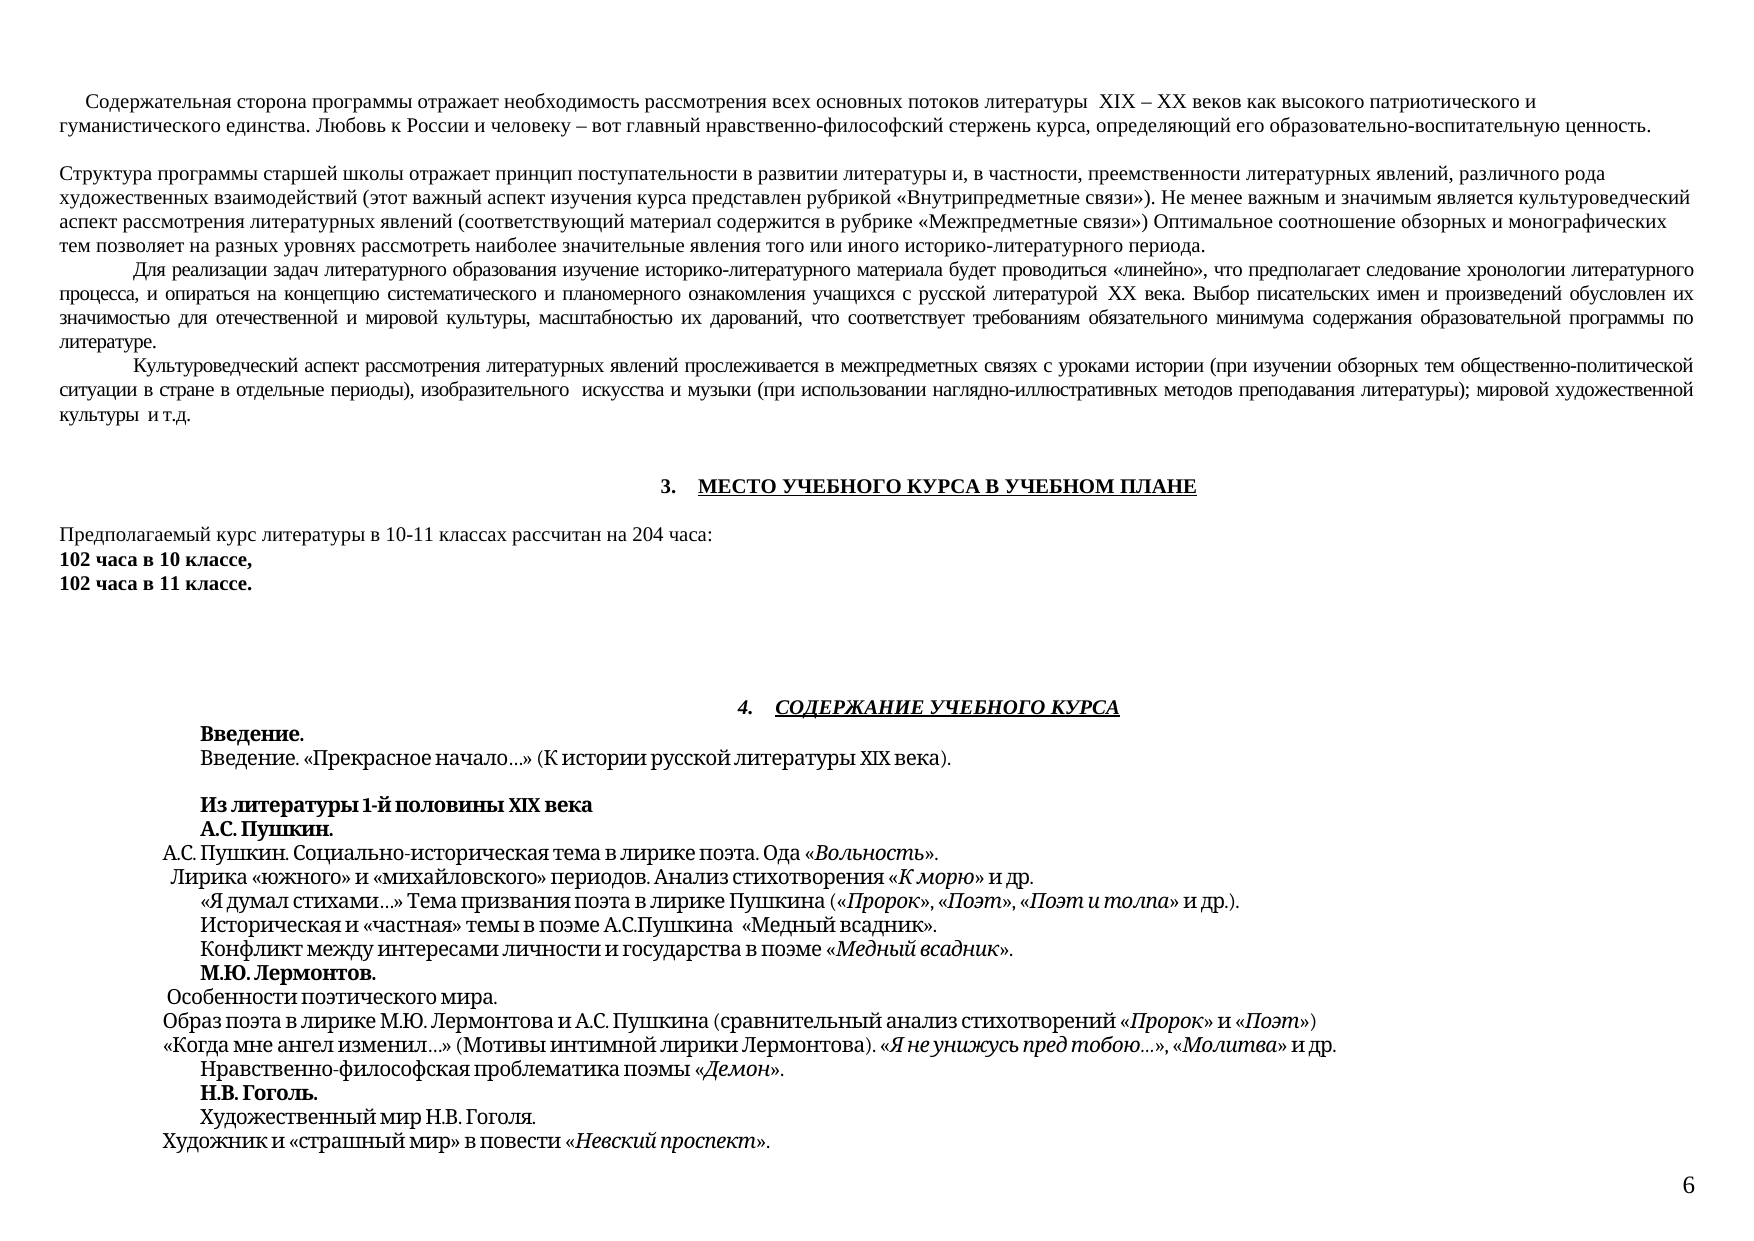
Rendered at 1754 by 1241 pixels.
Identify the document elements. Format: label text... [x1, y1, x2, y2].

text Лирика «южного» и «михайловского» периодов. Анализ стихотворения «К морю» и др. [162, 866, 1695, 890]
list Н.В. Гоголь. [200, 1082, 1695, 1106]
text Предполагаемый курс литературы в 10-11 классах рассчитан на 204 часа: [59, 522, 1695, 546]
list СОДЕРЖАНИЕ УЧЕБНОГО КУРСА [162, 694, 1695, 719]
text А.С. Пушкин. Социально-историческая тема в лирике поэта. Ода «Вольность». [162, 842, 1695, 866]
list Нравственно-философская проблематика поэмы «Демон». [200, 1058, 1695, 1082]
text Содержательная сторона программы отражает необходимость рассмотрения всех основных потоков литературы XIX – XX веков как высокого патриотического и гуманистического единства. Любовь к России и человеку – вот главный нравственно-философский стержень курса, определяющий его образовательно-воспитательную ценность. [59, 89, 1695, 137]
list «Я думал стихами…» Тема призвания поэта в лирике Пушкина («Пророк», «Поэт», «Поэт и толпа» и др.). [200, 890, 1695, 914]
list Введение. «Прекрасное начало…» (К истории русской литературы XIX века). [200, 746, 1695, 770]
text Культуроведческий аспект рассмотрения литературных явлений прослеживается в межпредметных связях с уроками истории (при изучении обзорных тем общественно-политической ситуации в стране в отдельные периоды), изобразительного искусства и музыки (при использовании наглядно-иллюстративных методов преподавания литературы); мировой художественной культуры и т.д. [59, 353, 1695, 426]
text Художник и «страшный мир» в повести «Невский проспект». [162, 1129, 1695, 1153]
list Историческая и «частная» темы в поэме А.С.Пушкина «Медный всадник». [200, 914, 1695, 938]
list Из литературы 1-й половины XIX века [200, 794, 1695, 818]
text Структура программы старшей школы отражает принцип поступательности в развитии литературы и, в частности, преемственности литературных явлений, различного рода художественных взаимодействий (этот важный аспект изучения курса представлен рубрикой «Внутрипредметные связи»). Не менее важным и значимым является культуроведческий аспект рассмотрения литературных явлений (соответствующий материал содержится в рубрике «Межпредметные связи») Оптимальное соотношение обзорных и монографических тем позволяет на разных уровнях рассмотреть наиболее значительные явления того или иного историко-литературного периода. [59, 161, 1695, 257]
text Образ поэта в лирике М.Ю. Лермонтова и А.С. Пушкина (сравнительный анализ стихотворений «Пророк» и «Поэт») [162, 1010, 1695, 1034]
list Введение. [200, 722, 1695, 746]
text Для реализации задач литературного образования изучение историко-литературного материала будет проводиться «линейно», что предполагает следование хронологии литературного процесса, и опираться на концепцию систематического и планомерного ознакомления учащихся с русской литературой XX века. Выбор писательских имен и произведений обусловлен их значимостью для отечественной и мировой культуры, масштабностью их дарований, что соответствует требованиям обязательного минимума содержания образовательной программы по литературе. [59, 257, 1695, 353]
list Художественный мир Н.В. Гоголя. [200, 1106, 1695, 1129]
text 102 часа в 10 классе, [59, 546, 1695, 571]
list М.Ю. Лермонтов. [200, 962, 1695, 986]
list А.С. Пушкин. [200, 818, 1695, 842]
text «Когда мне ангел изменил…» (Мотивы интимной лирики Лермонтова). «Я не унижусь пред тобою…», «Молитва» и др. [162, 1034, 1695, 1058]
list Конфликт между интересами личности и государства в поэме «Медный всадник». [200, 938, 1695, 962]
text 102 часа в 11 классе. [59, 571, 1695, 594]
list МЕСТО УЧЕБНОГО КУРСА В УЧЕБНОМ ПЛАНЕ [162, 474, 1695, 498]
text Особенности поэтического мира. [162, 986, 1695, 1010]
